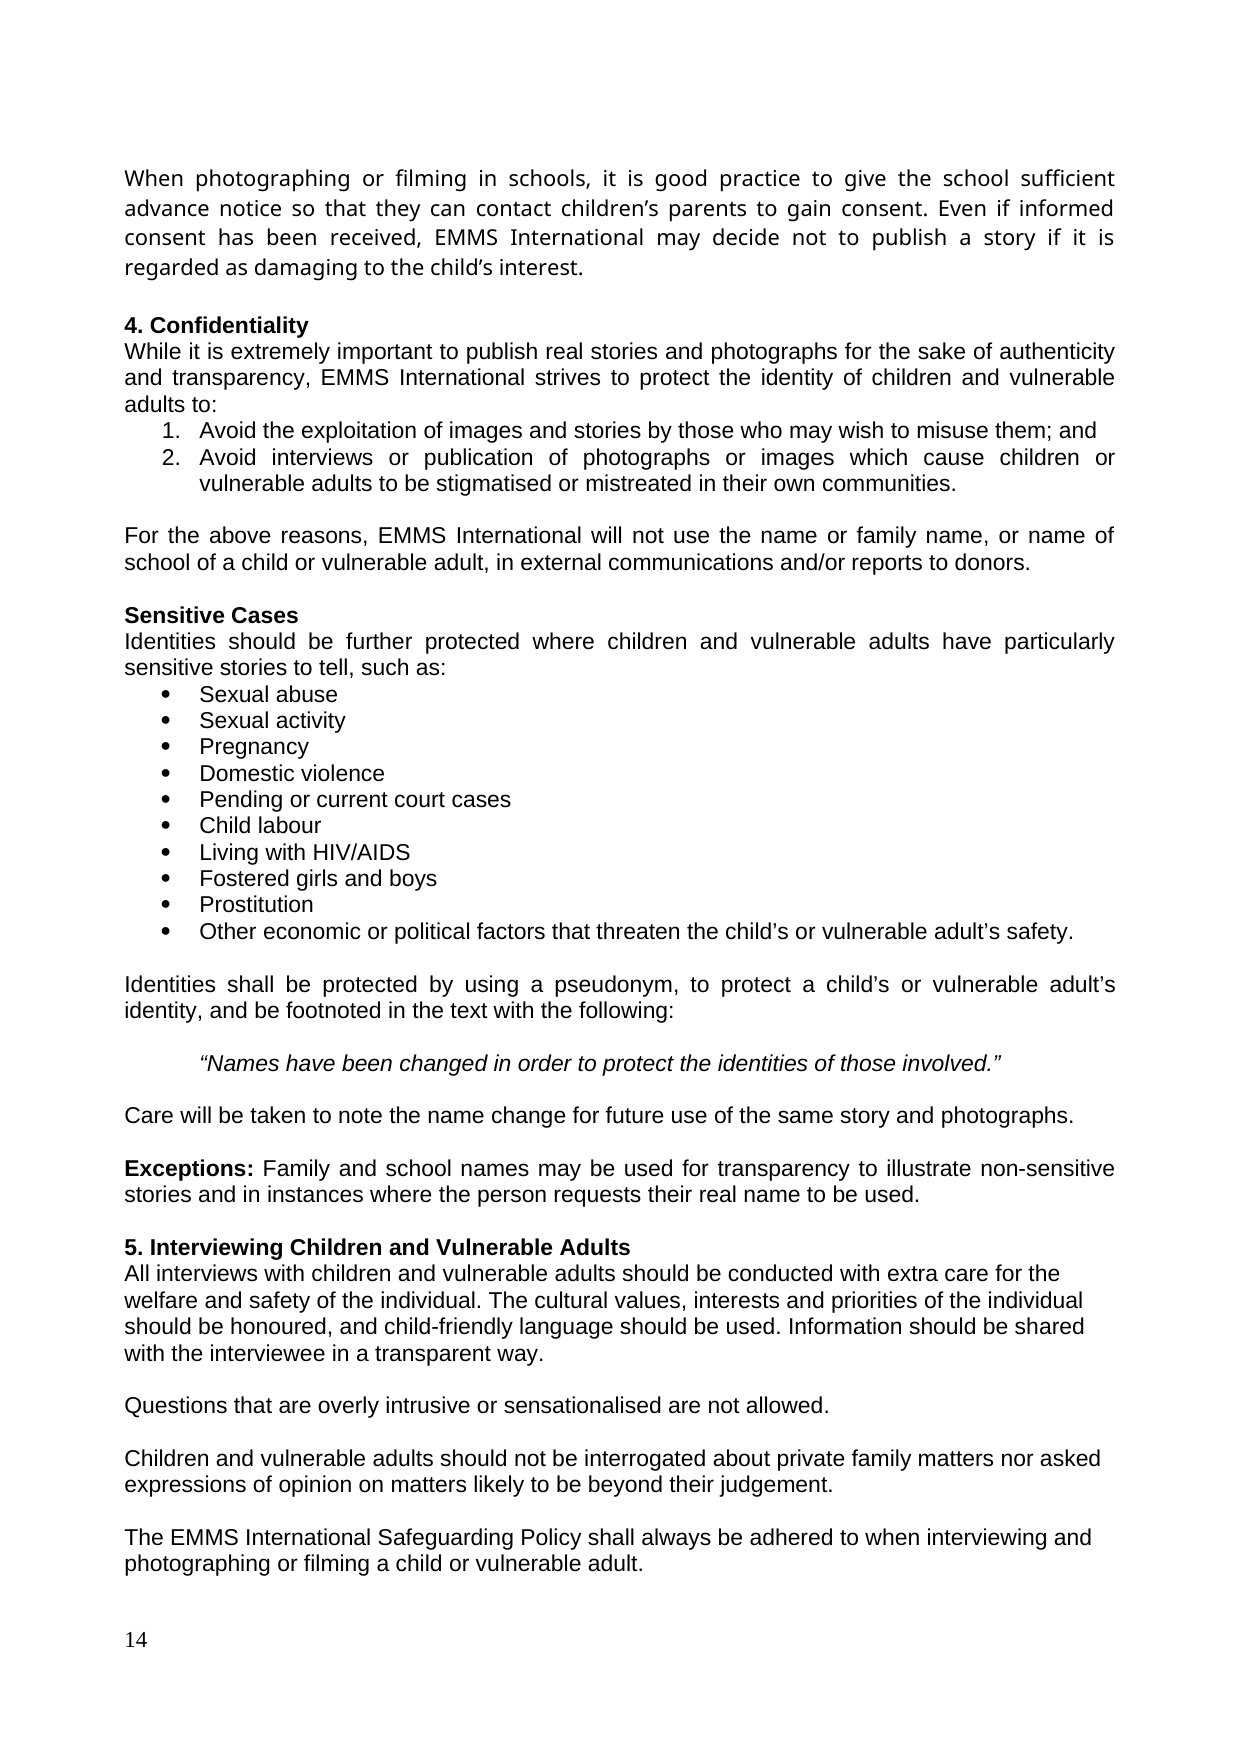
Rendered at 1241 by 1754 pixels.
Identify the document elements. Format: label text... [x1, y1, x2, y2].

list Domestic violence [162, 760, 1116, 786]
text Sensitive Cases [124, 602, 1116, 628]
list Fostered girls and boys [162, 865, 1116, 891]
text 4. Confidentiality [124, 312, 1116, 338]
text Questions that are overly intrusive or sensationalised are not allowed. [124, 1392, 1116, 1418]
list Pregnancy [162, 733, 1116, 760]
list Pending or current court cases [162, 786, 1116, 812]
text Exceptions: Family and school names may be used for transparency to illustrate non-sensitive stories and in instances where the person requests their real name to be used. [124, 1155, 1116, 1208]
list Sexual activity [162, 707, 1116, 733]
list Avoid the exploitation of images and stories by those who may wish to misuse them; and [162, 417, 1116, 443]
list Prostitution [162, 891, 1116, 918]
list Avoid interviews or publication of photographs or images which cause children or vulnerable adults to be stigmatised or mistreated in their own communities. [162, 443, 1116, 496]
text Identities should be further protected where children and vulnerable adults have particularly sensitive stories to tell, such as: [124, 628, 1116, 681]
text For the above reasons, EMMS International will not use the name or family name, or name of school of a child or vulnerable adult, in external communications and/or reports to donors. [124, 522, 1116, 575]
list Living with HIV/AIDS [162, 839, 1116, 865]
text When photographing or filming in schools, it is good practice to give the school sufficient advance notice so that they can contact children’s parents to gain consent. Even if informed consent has been received, EMMS International may decide not to publish a story if it is regarded as damaging to the child’s interest. [124, 163, 1116, 282]
text “Names have been changed in order to protect the identities of those involved.” [199, 1049, 1116, 1076]
list Child labour [162, 812, 1116, 839]
text 5. Interviewing Children and Vulnerable Adults [124, 1234, 1116, 1260]
list Other economic or political factors that threaten the child’s or vulnerable adult’s safety. [162, 918, 1116, 944]
list Sexual abuse [162, 681, 1116, 707]
text While it is extremely important to publish real stories and photographs for the sake of authenticity and transparency, EMMS International strives to protect the identity of children and vulnerable adults to: [124, 338, 1116, 417]
text Care will be taken to note the name change for future use of the same story and photographs. [124, 1102, 1116, 1129]
text Children and vulnerable adults should not be interrogated about private family matters nor asked expressions of opinion on matters likely to be beyond their judgement. [124, 1445, 1116, 1498]
text The EMMS International Safeguarding Policy shall always be adhered to when interviewing and photographing or filming a child or vulnerable adult. [124, 1524, 1116, 1577]
text All interviews with children and vulnerable adults should be conducted with extra care for the welfare and safety of the individual. The cultural values, interests and priorities of the individual should be honoured, and child-friendly language should be used. Information should be shared with the interviewee in a transparent way. [124, 1260, 1116, 1366]
text Identities shall be protected by using a pseudonym, to protect a child’s or vulnerable adult’s identity, and be footnoted in the text with the following: [124, 971, 1116, 1023]
